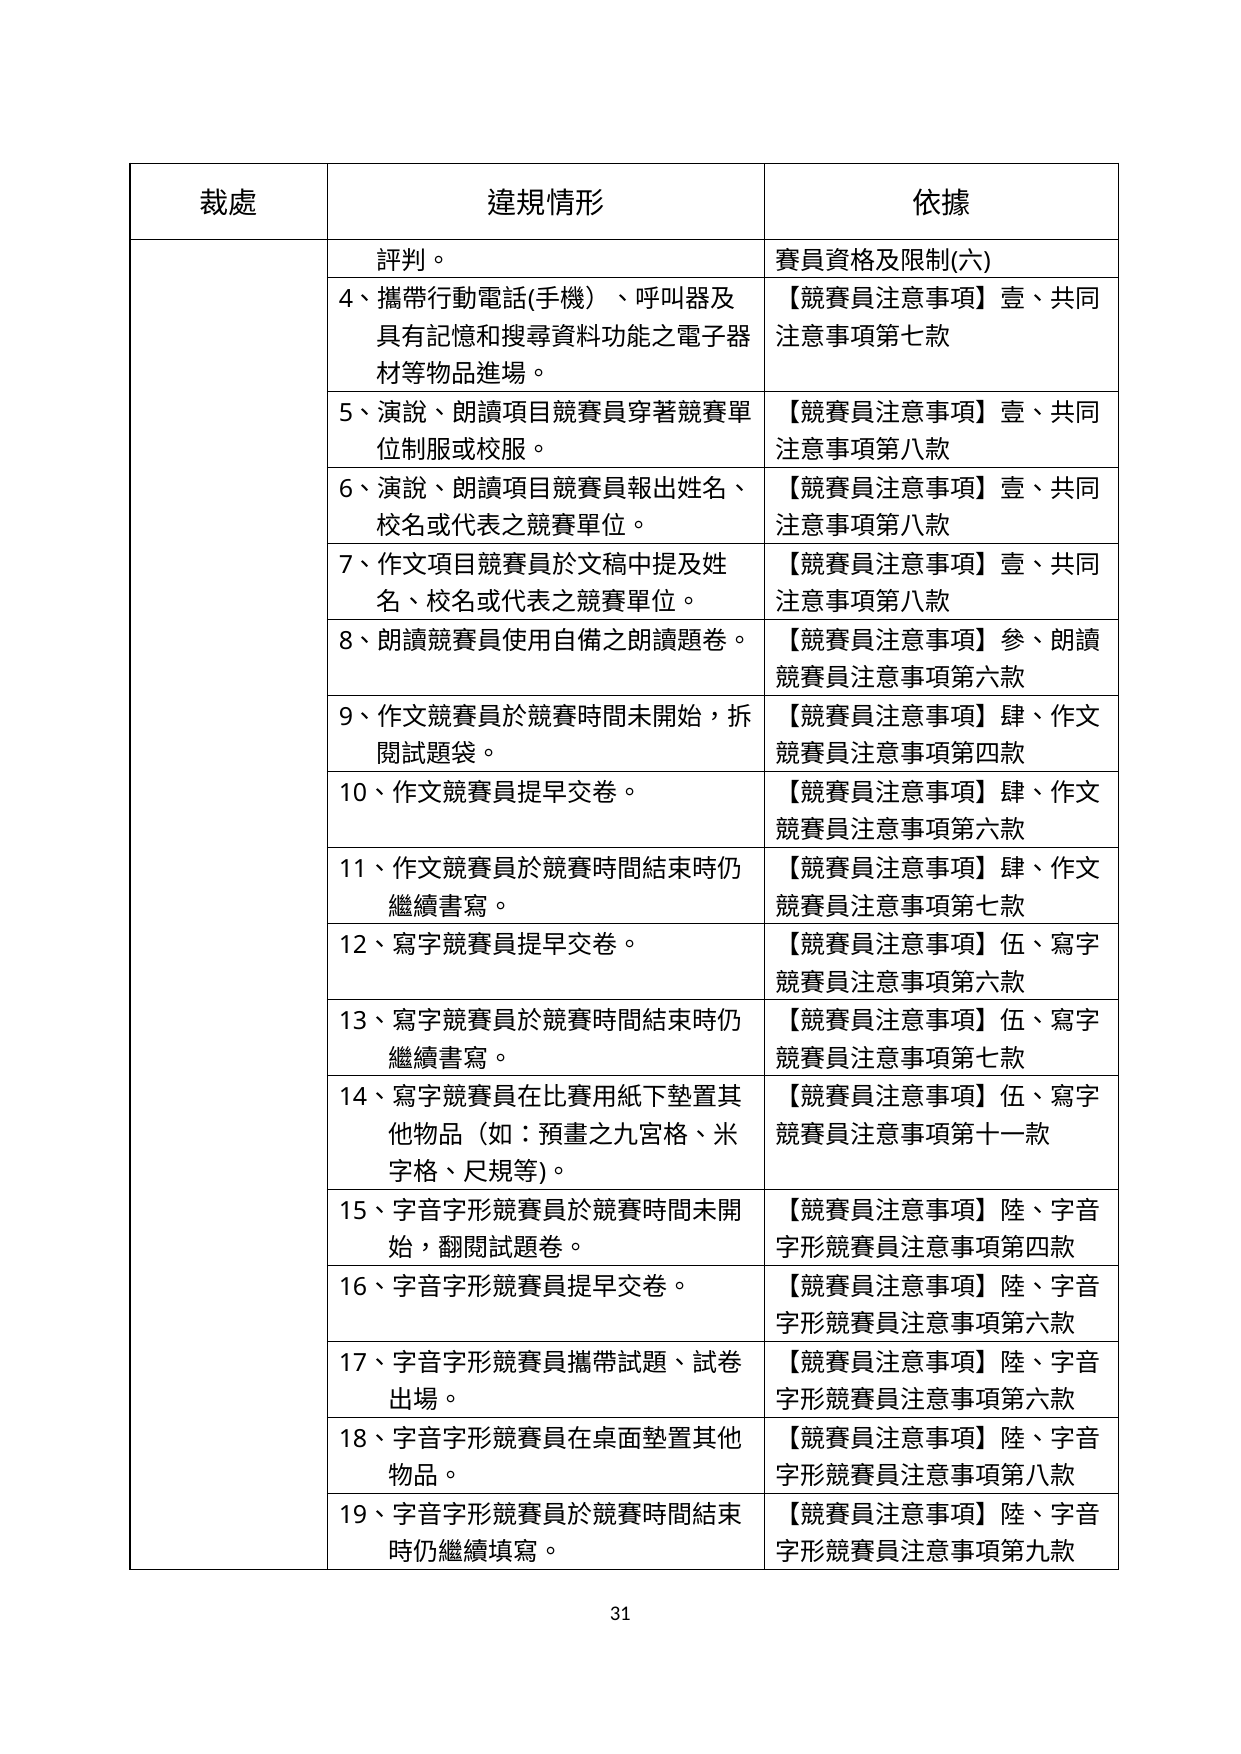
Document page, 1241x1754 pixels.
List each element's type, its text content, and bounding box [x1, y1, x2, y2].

table_cell 10、作文競賽員提早交卷。 [328, 772, 764, 847]
table_cell 【競賽員注意事項】陸、字音字形競賽員注意事項第四款 [765, 1190, 1118, 1264]
table_cell 18、字音字形競賽員在桌面墊置其他物品。 [328, 1418, 764, 1493]
table_header 違規情形 [328, 164, 764, 238]
table_cell 17、字音字形競賽員攜帶試題、試卷出場。 [328, 1342, 764, 1417]
table_cell 9、作文競賽員於競賽時間未開始，拆閱試題袋。 [328, 696, 764, 771]
table_cell 【競賽員注意事項】參、朗讀競賽員注意事項第六款 [765, 620, 1118, 695]
table_cell 【競賽員注意事項】肆、作文競賽員注意事項第六款 [765, 772, 1118, 847]
table_cell 14、寫字競賽員在比賽用紙下墊置其他物品（如：預畫之九宮格、米字格、尺規等)。 [328, 1076, 764, 1188]
table_cell 【競賽員注意事項】陸、字音字形競賽員注意事項第九款 [765, 1494, 1118, 1569]
table_cell 【競賽員注意事項】陸、字音字形競賽員注意事項第八款 [765, 1418, 1118, 1493]
table_header 裁處 [131, 164, 327, 238]
table_cell 5、演說、朗讀項目競賽員穿著競賽單位制服或校服。 [328, 392, 764, 467]
table_cell 7、作文項目競賽員於文稿中提及姓名、校名或代表之競賽單位。 [328, 544, 764, 619]
table_cell 4、攜帶行動電話(手機）、呼叫器及具有記憶和搜尋資料功能之電子器材等物品進場。 [328, 278, 764, 391]
table_cell 19、字音字形競賽員於競賽時間結束時仍繼續填寫。 [328, 1494, 764, 1569]
table_cell 【競賽員注意事項】壹、共同注意事項第八款 [765, 544, 1118, 619]
table_cell 【競賽員注意事項】伍、寫字競賽員注意事項第十一款 [765, 1076, 1118, 1188]
table_cell 3、各競賽員擔任各語言各項各組決賽評判。 [328, 240, 764, 277]
table_cell 【競賽員注意事項】陸、字音字形競賽員注意事項第六款 [765, 1342, 1118, 1417]
table_cell 16、字音字形競賽員提早交卷。 [328, 1266, 764, 1341]
table_cell 【競賽員注意事項】伍、寫字競賽員注意事項第七款 [765, 1000, 1118, 1075]
table_cell 6、演說、朗讀項目競賽員報出姓名、校名或代表之競賽單位。 [328, 468, 764, 543]
table_cell 11、作文競賽員於競賽時間結束時仍繼續書寫。 [328, 848, 764, 923]
table_cell 【競賽員注意事項】肆、作文競賽員注意事項第七款 [765, 848, 1118, 923]
table_cell 12、寫字競賽員提早交卷。 [328, 924, 764, 999]
table_cell 【競賽員注意事項】陸、字音字形競賽員注意事項第六款 [765, 1266, 1118, 1341]
table_cell 【競賽員注意事項】肆、作文競賽員注意事項第四款 [765, 696, 1118, 771]
table_cell 【競賽員注意事項】壹、共同注意事項第八款 [765, 392, 1118, 467]
table_cell 15、字音字形競賽員於競賽時間未開始，翻閱試題卷。 [328, 1190, 764, 1264]
table_cell 13、寫字競賽員於競賽時間結束時仍繼續書寫。 [328, 1000, 764, 1075]
table_cell 「實施要點」第肆點第五款競賽員資格及限制(六) [765, 240, 1118, 277]
table_cell 【競賽員注意事項】壹、共同注意事項第七款 [765, 278, 1118, 391]
table_cell 【競賽員注意事項】伍、寫字競賽員注意事項第六款 [765, 924, 1118, 999]
table_cell 8、朗讀競賽員使用自備之朗讀題卷。 [328, 620, 764, 695]
table_cell 【競賽員注意事項】壹、共同注意事項第八款 [765, 468, 1118, 543]
table_header 依據 [765, 164, 1118, 238]
